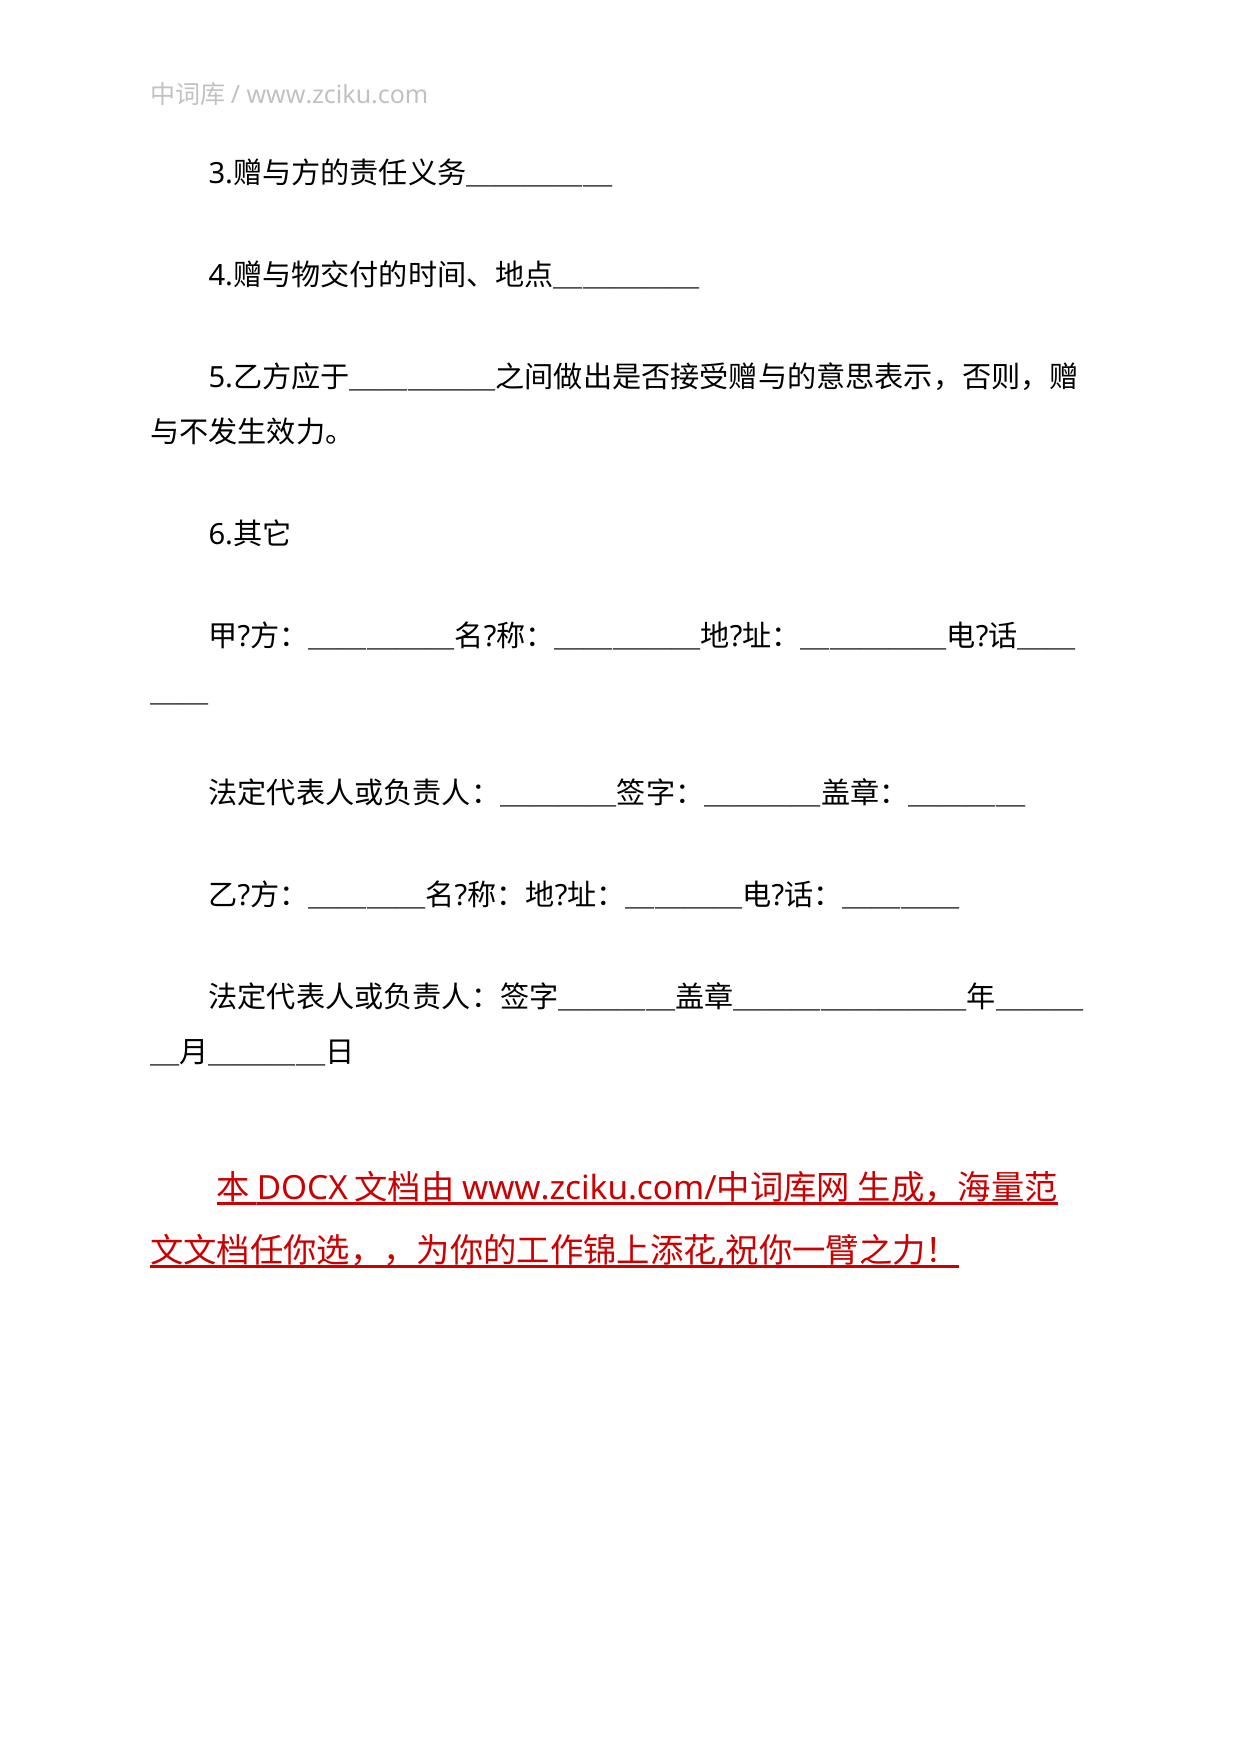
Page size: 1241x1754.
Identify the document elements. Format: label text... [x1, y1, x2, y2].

text 甲?方：＿＿＿＿＿名?称：＿＿＿＿＿地?址：＿＿＿＿＿电?话＿＿＿＿ [150, 613, 1090, 710]
text 法定代表人或负责人：签字＿＿＿＿盖章＿＿＿＿＿＿＿＿年＿＿＿＿月＿＿＿＿日 [150, 973, 1090, 1070]
text 乙?方：＿＿＿＿名?称：地?址：＿＿＿＿电?话：＿＿＿＿ [150, 871, 1090, 914]
text 3.赠与方的责任义务＿＿＿＿＿ [150, 150, 1090, 192]
text 5.乙方应于＿＿＿＿＿之间做出是否接受赠与的意思表示，否则，赠与不发生效力。 [150, 354, 1090, 451]
text 本DOCX文档由 www.zciku.com/中词库网 生成，海量范文文档任你选，，为你的工作锦上添花,祝你一臂之力！ [150, 1161, 1090, 1272]
text 法定代表人或负责人：＿＿＿＿签字：＿＿＿＿盖章：＿＿＿＿ [150, 769, 1090, 812]
text 4.赠与物交付的时间、地点＿＿＿＿＿ [150, 252, 1090, 294]
text 6.其它 [150, 511, 1090, 553]
